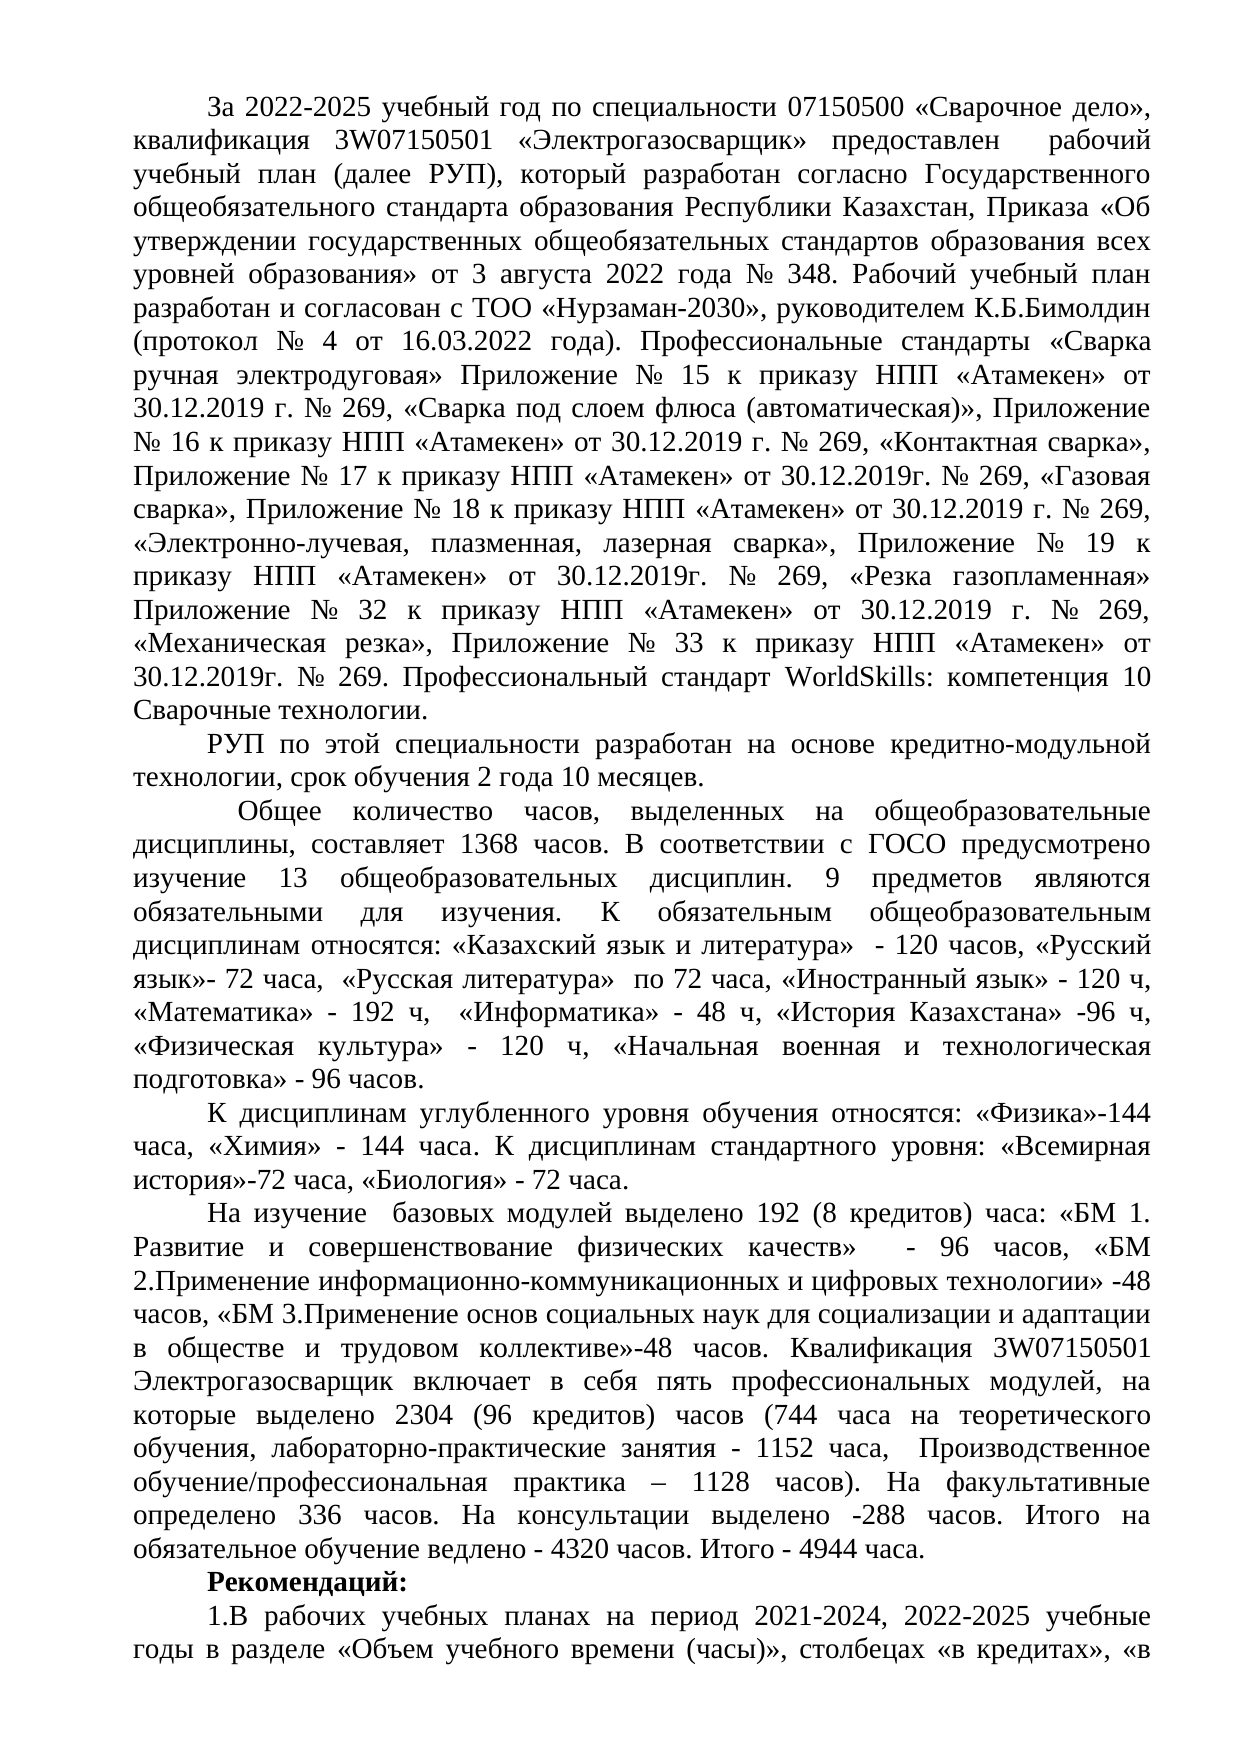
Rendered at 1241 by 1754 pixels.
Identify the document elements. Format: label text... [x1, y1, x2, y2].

text На изучение базовых модулей выделено 192 (8 кредитов) часа: «БМ 1. Развитие и совершенствование физических качеств» - 96 часов, «БМ 2.Применение информационно-коммуникационных и цифровых технологии» -48 часов, «БМ 3.Применение основ социальных наук для социализации и адаптации в обществе и трудовом коллективе»-48 часов. Квалификация 3W07150501 Электрогазосварщик включает в себя пять профессиональных модулей, на которые выделено 2304 (96 кредитов) часов (744 часа на теоретического обучения, лабораторно-практические занятия - 1152 часа, Производственное обучение/профессиональная практика – 1128 часов). На факультативные определено 336 часов. На консультации выделено -288 часов. Итого на обязательное обучение ведлено - 4320 часов. Итого - 4944 часа. [133, 1196, 1152, 1564]
text За 2022-2025 учебный год по специальности 07150500 «Сварочное дело», квалификация 3W07150501 «Электрогазосварщик» предоставлен рабочий учебный план (далее РУП), который разработан согласно Государственного общеобязательного стандарта образования Республики Казахстан, Приказа «Об утверждении государственных общеобязательных стандартов образования всех уровней образования» от 3 августа 2022 года № 348. Рабочий учебный план разработан и согласован с ТОО «Нурзаман-2030», руководителем К.Б.Бимолдин (протокол № 4 от 16.03.2022 года). Профессиональные стандарты «Сварка ручная электродуговая» Приложение № 15 к приказу НПП «Атамекен» от 30.12.2019 г. № 269, «Сварка под слоем флюса (автоматическая)», Приложение № 16 к приказу НПП «Атамекен» от 30.12.2019 г. № 269, «Контактная сварка», Приложение № 17 к приказу НПП «Атамекен» от 30.12.2019г. № 269, «Газовая сварка», Приложение № 18 к приказу НПП «Атамекен» от 30.12.2019 г. № 269, «Электронно-лучевая, плазменная, лазерная сварка», Приложение № 19 к приказу НПП «Атамекен» от 30.12.2019г. № 269, «Резка газопламенная» Приложение № 32 к приказу НПП «Атамекен» от 30.12.2019 г. № 269, «Механическая резка», Приложение № 33 к приказу НПП «Атамекен» от 30.12.2019г. № 269. Профессиональный стандарт WorldSkills: компетенция 10 Сварочные технологии. [133, 89, 1152, 726]
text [133, 1598, 1152, 1665]
text Рекомендаций: [133, 1564, 1152, 1598]
text Общее количество часов, выделенных на общеобразовательные дисциплины, составляет 1368 часов. В соответствии с ГОСО предусмотрено изучение 13 общеобразовательных дисциплин. 9 предметов являются обязательными для изучения. К обязательным общеобразовательным дисциплинам относятся: «Казахский язык и литература» - 120 часов, «Русский язык»- 72 часа, «Русская литература» по 72 часа, «Иностранный язык» - 120 ч, «Математика» - 192 ч, «Информатика» - 48 ч, «История Казахстана» -96 ч, «Физическая культура» - 120 ч, «Начальная военная и технологическая подготовка» - 96 часов. [133, 793, 1152, 1095]
text К дисциплинам углубленного уровня обучения относятся: «Физика»-144 часа, «Химия» - 144 часа. К дисциплинам стандартного уровня: «Всемирная история»-72 часа, «Биология» - 72 часа. [133, 1095, 1152, 1196]
text РУП по этой специальности разработан на основе кредитно-модульной технологии, срок обучения 2 года 10 месяцев. [133, 726, 1152, 793]
